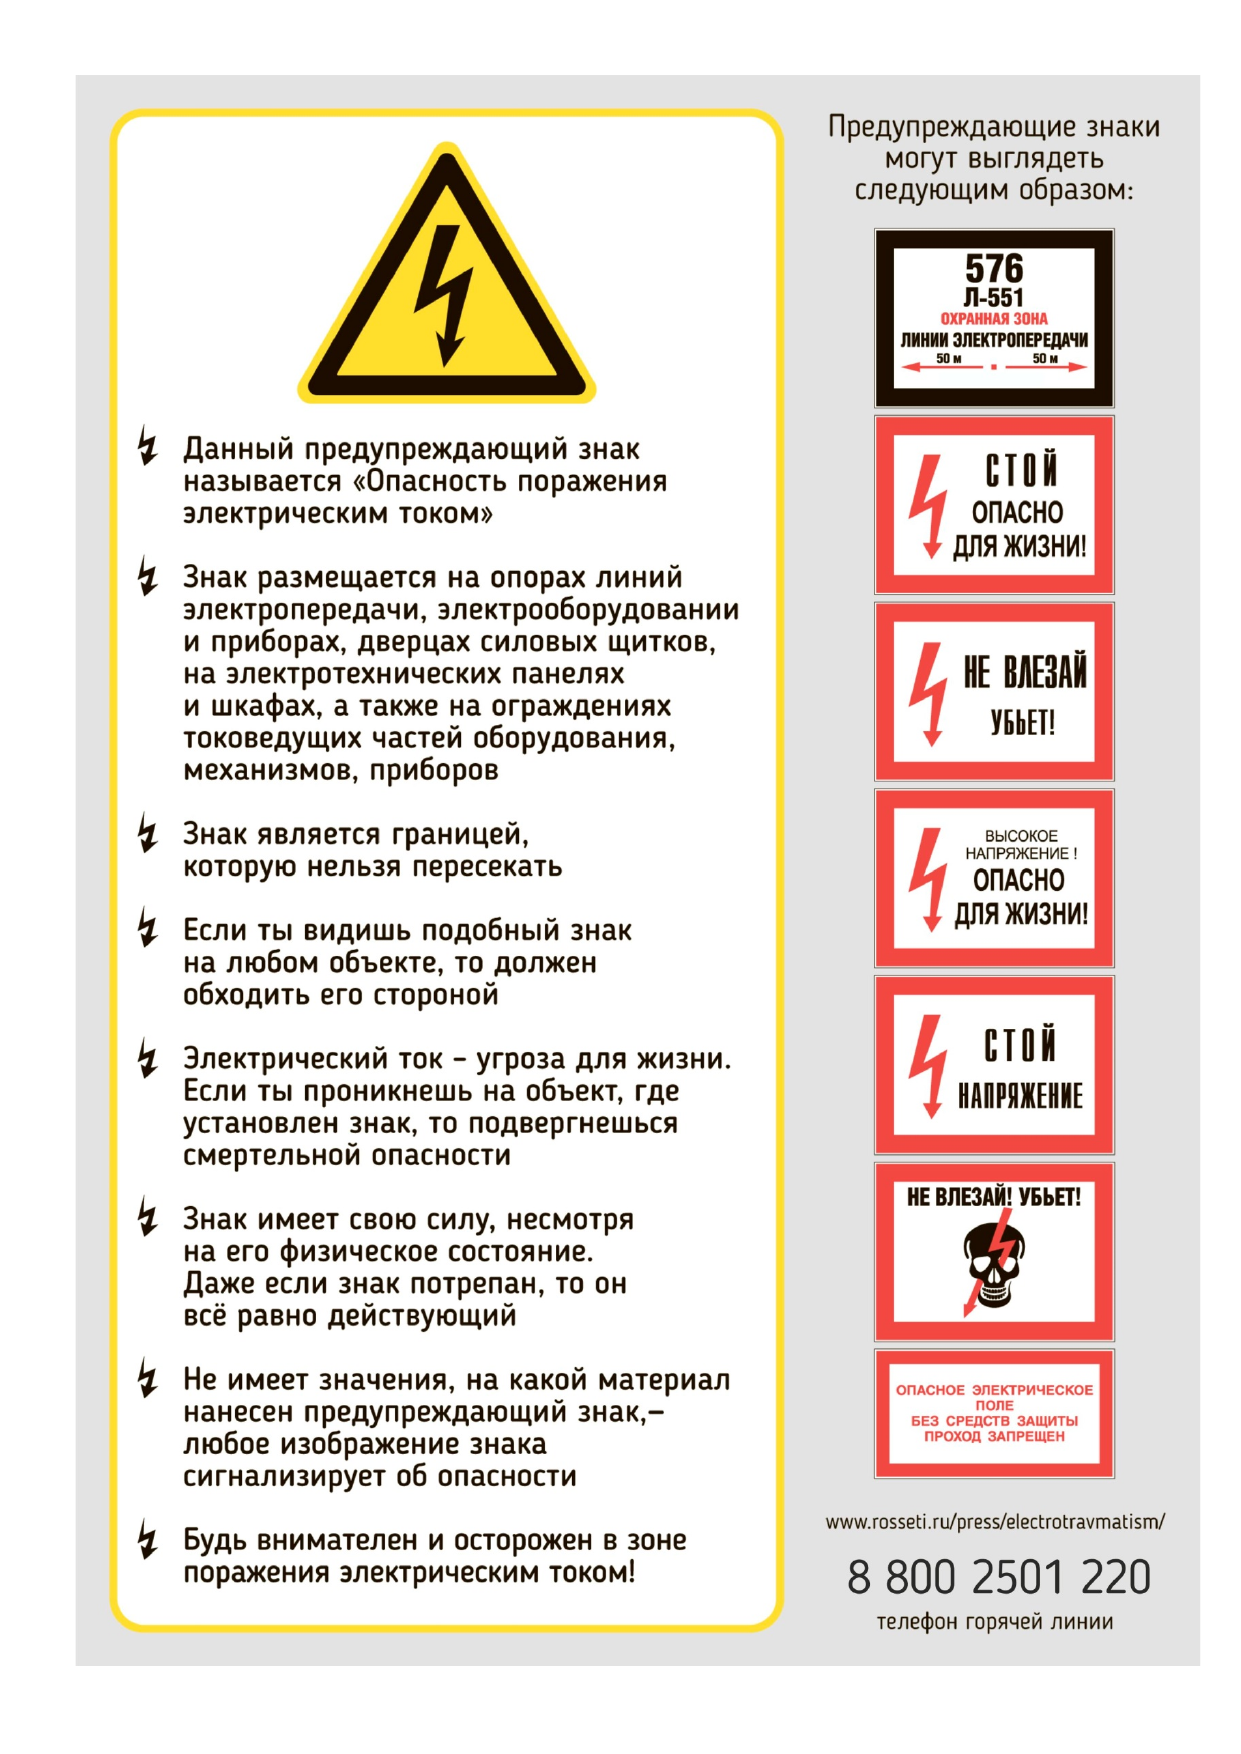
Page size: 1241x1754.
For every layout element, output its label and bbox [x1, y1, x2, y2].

picture [75, 75, 1201, 1666]
